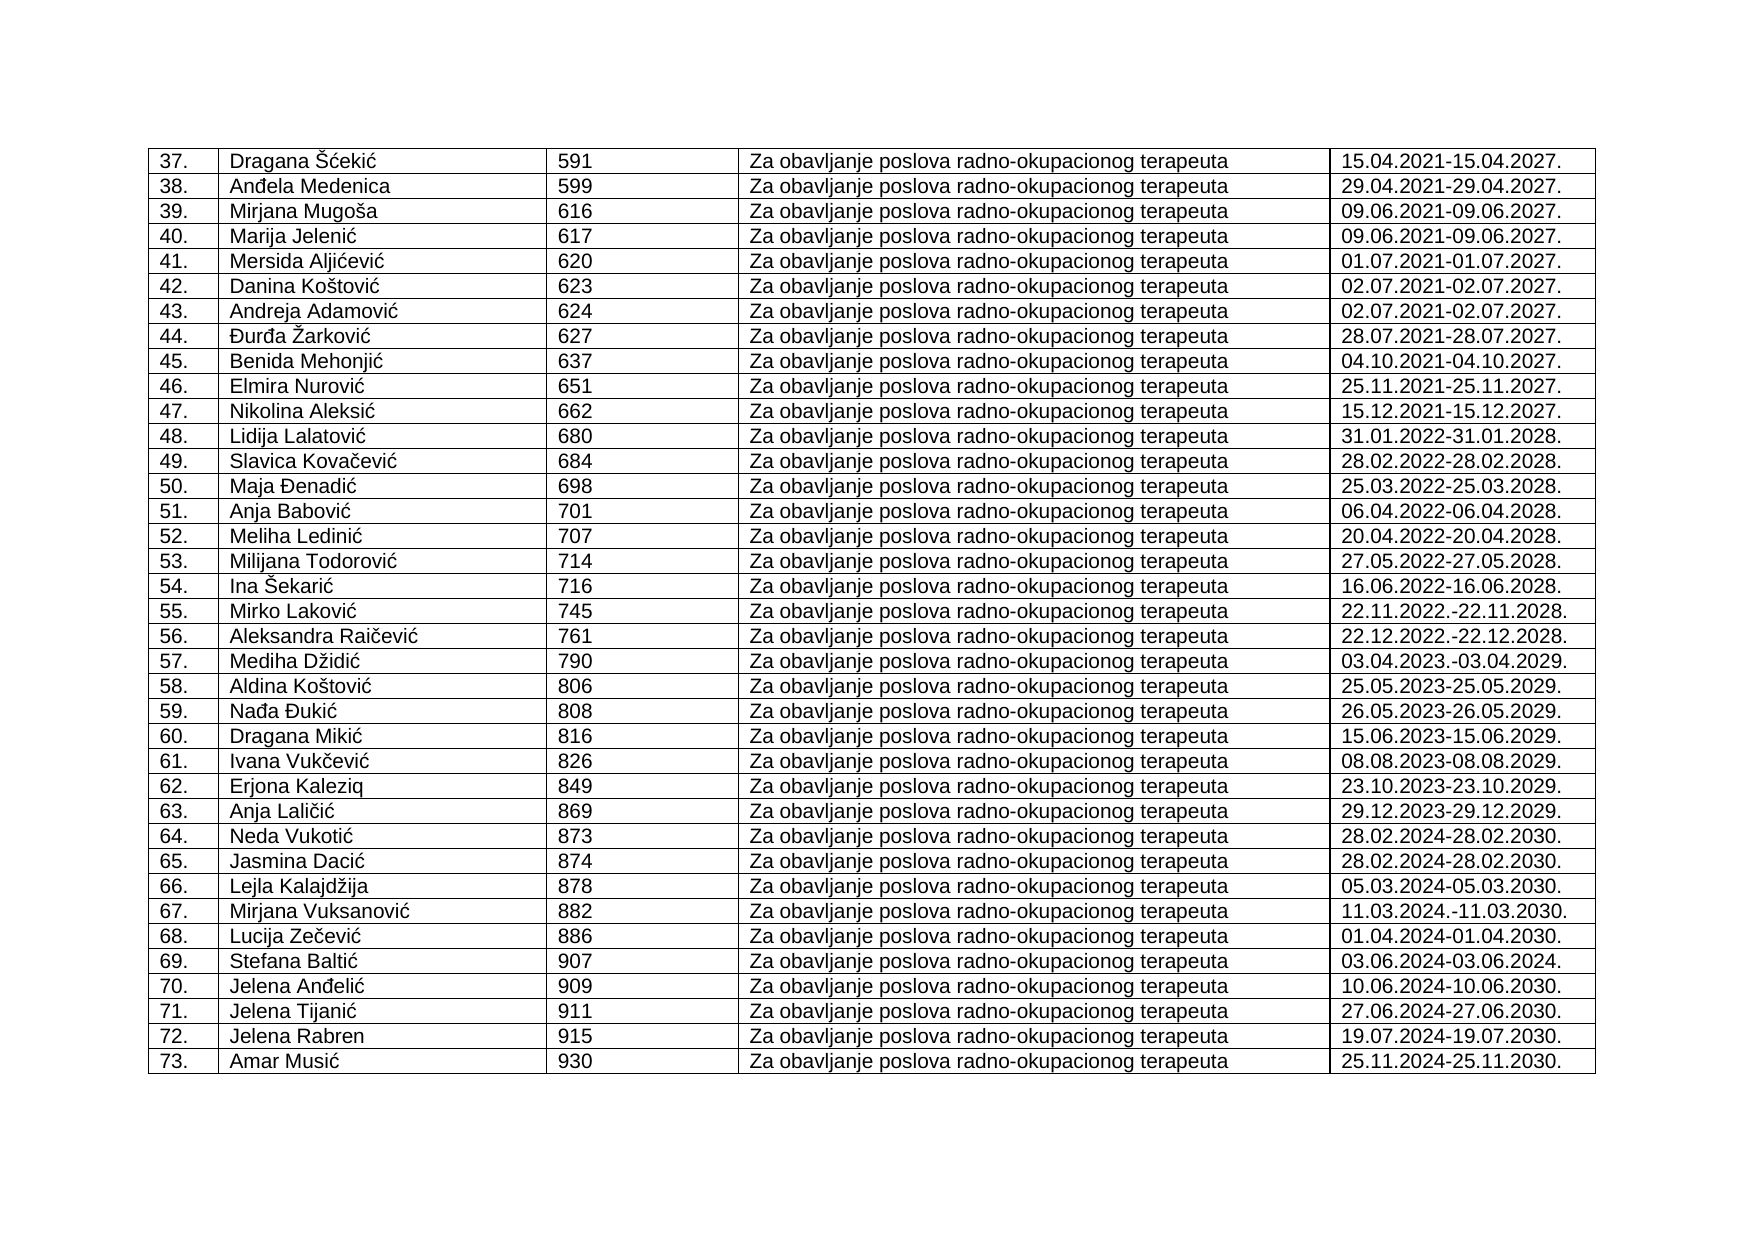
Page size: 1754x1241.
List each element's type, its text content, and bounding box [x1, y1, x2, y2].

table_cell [739, 1024, 1329, 1048]
table_cell 806 [547, 674, 738, 698]
table_cell Erjona Kaleziq [219, 774, 546, 798]
table_cell [149, 249, 218, 273]
table_cell 790 [547, 649, 738, 673]
table_cell 01.07.2021-01.07.2027. [1331, 249, 1595, 273]
table_cell Neda Vukotić [219, 824, 546, 848]
table_cell Marija Jelenić [219, 224, 546, 248]
table_cell [149, 549, 218, 573]
table_cell Za obavljanje poslova radno-okupacionog terapeuta [739, 724, 1329, 748]
table_cell Za obavljanje poslova radno-okupacionog terapeuta [739, 799, 1329, 823]
table_cell [149, 999, 218, 1023]
table_cell [149, 174, 218, 198]
table_cell [149, 699, 218, 723]
table_cell [149, 874, 218, 898]
table_cell 22.12.2022.-22.12.2028. [1331, 624, 1595, 648]
table_cell 28.02.2022-28.02.2028. [1331, 449, 1595, 473]
table_cell Andreja Adamović [219, 299, 546, 323]
table_cell 25.11.2024-25.11.2030. [1331, 1049, 1595, 1073]
table_cell 882 [547, 899, 738, 923]
table_cell 816 [547, 724, 738, 748]
table_cell 684 [547, 449, 738, 473]
table_cell 698 [547, 474, 738, 498]
table_cell 28.02.2024-28.02.2030. [1331, 849, 1595, 873]
table_cell 19.07.2024-19.07.2030. [1331, 1024, 1595, 1048]
table_cell Za obavljanje poslova radno-okupacionog terapeuta [739, 949, 1329, 973]
table_cell 29.04.2021-29.04.2027. [1331, 174, 1595, 198]
table_cell Za obavljanje poslova radno-okupacionog terapeuta [739, 274, 1329, 298]
table_cell 624 [547, 299, 738, 323]
table_cell 869 [547, 799, 738, 823]
table_cell 25.05.2023-25.05.2029. [1331, 674, 1595, 698]
table_cell [149, 499, 218, 523]
table_cell Amar Musić [219, 1049, 546, 1073]
table_cell Jelena Anđelić [219, 974, 546, 998]
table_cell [739, 174, 1329, 198]
table_cell Za obavljanje poslova radno-okupacionog terapeuta [739, 474, 1329, 498]
table_cell 874 [547, 849, 738, 873]
table_cell Anđela Medenica [219, 174, 546, 198]
table_cell [149, 774, 218, 798]
table_cell [149, 574, 218, 598]
table_cell 911 [547, 999, 738, 1023]
table_cell Za obavljanje poslova radno-okupacionog terapeuta [739, 424, 1329, 448]
table_cell Đurđa Žarković [219, 324, 546, 348]
table_cell Za obavljanje poslova radno-okupacionog terapeuta [739, 574, 1329, 598]
table_cell [149, 374, 218, 398]
table_cell 22.11.2022.-22.11.2028. [1331, 599, 1595, 623]
table_cell [149, 1049, 218, 1073]
table_cell Mirjana Vuksanović [219, 899, 546, 923]
table_cell [149, 449, 218, 473]
table_cell [149, 349, 218, 373]
table_cell 25.11.2021-25.11.2027. [1331, 374, 1595, 398]
table_cell [149, 749, 218, 773]
table_cell Dragana Šćekić [219, 149, 546, 173]
table_cell [149, 224, 218, 248]
table_cell Za obavljanje poslova radno-okupacionog terapeuta [739, 849, 1329, 873]
table_cell Mirjana Mugoša [219, 199, 546, 223]
table_cell 591 [547, 149, 738, 173]
table_cell [149, 899, 218, 923]
table_cell Za obavljanje poslova radno-okupacionog terapeuta [739, 299, 1329, 323]
table_cell 02.07.2021-02.07.2027. [1331, 299, 1595, 323]
table_cell Za obavljanje poslova radno-okupacionog terapeuta [739, 524, 1329, 548]
table_cell [149, 974, 218, 998]
table_cell Za obavljanje poslova radno-okupacionog terapeuta [739, 549, 1329, 573]
table_cell 06.04.2022-06.04.2028. [1331, 499, 1595, 523]
table_cell 04.10.2021-04.10.2027. [1331, 349, 1595, 373]
table_cell 27.05.2022-27.05.2028. [1331, 549, 1595, 573]
table_cell 15.12.2021-15.12.2027. [1331, 399, 1595, 423]
table_cell 623 [547, 274, 738, 298]
table_cell [149, 649, 218, 673]
table_cell 29.12.2023-29.12.2029. [1331, 799, 1595, 823]
table_cell 27.06.2024-27.06.2030. [1331, 999, 1595, 1023]
table_cell Za obavljanje poslova radno-okupacionog terapeuta [739, 649, 1329, 673]
table_cell Za obavljanje poslova radno-okupacionog terapeuta [739, 674, 1329, 698]
table_cell Ivana Vukčević [219, 749, 546, 773]
table_cell Za obavljanje poslova radno-okupacionog terapeuta [739, 324, 1329, 348]
table_cell Nađa Đukić [219, 699, 546, 723]
table_cell 09.06.2021-09.06.2027. [1331, 224, 1595, 248]
table_cell 873 [547, 824, 738, 848]
table_cell [149, 399, 218, 423]
table_cell 01.04.2024-01.04.2030. [1331, 924, 1595, 948]
table_cell 16.06.2022-16.06.2028. [1331, 574, 1595, 598]
table_cell Za obavljanje poslova radno-okupacionog terapeuta [739, 924, 1329, 948]
table_cell Elmira Nurović [219, 374, 546, 398]
table_cell 09.06.2021-09.06.2027. [1331, 199, 1595, 223]
table_cell Ina Šekarić [219, 574, 546, 598]
table_cell Lucija Zečević [219, 924, 546, 948]
table_cell 714 [547, 549, 738, 573]
table_cell [149, 624, 218, 648]
table_cell 11.03.2024.-11.03.2030. [1331, 899, 1595, 923]
table_cell 826 [547, 749, 738, 773]
table_cell 808 [547, 699, 738, 723]
table_cell Za obavljanje poslova radno-okupacionog terapeuta [739, 224, 1329, 248]
table_cell Za obavljanje poslova radno-okupacionog terapeuta [739, 899, 1329, 923]
table_cell Maja Đenadić [219, 474, 546, 498]
table_cell Mirko Laković [219, 599, 546, 623]
table_cell [149, 849, 218, 873]
table_cell [149, 924, 218, 948]
table_cell Za obavljanje poslova radno-okupacionog terapeuta [739, 874, 1329, 898]
table_cell [149, 324, 218, 348]
table_cell [149, 474, 218, 498]
table_cell [149, 799, 218, 823]
table_cell 627 [547, 324, 738, 348]
table_cell Aleksandra Raičević [219, 624, 546, 648]
table_cell [149, 149, 218, 173]
table_cell [149, 1024, 218, 1048]
table_cell 886 [547, 924, 738, 948]
table_cell 662 [547, 399, 738, 423]
table_cell 20.04.2022-20.04.2028. [1331, 524, 1595, 548]
table_cell Meliha Ledinić [219, 524, 546, 548]
table_cell [149, 424, 218, 448]
table_cell 10.06.2024-10.06.2030. [1331, 974, 1595, 998]
table_cell Stefana Baltić [219, 949, 546, 973]
table_cell 03.04.2023.-03.04.2029. [1331, 649, 1595, 673]
table_cell 28.02.2024-28.02.2030. [1331, 824, 1595, 848]
table_cell Lejla Kalajdžija [219, 874, 546, 898]
table_cell Za obavljanje poslova radno-okupacionog terapeuta [739, 349, 1329, 373]
table_cell Za obavljanje poslova radno-okupacionog terapeuta [739, 249, 1329, 273]
table_cell 907 [547, 949, 738, 973]
table_cell [149, 674, 218, 698]
table_cell Milijana Todorović [219, 549, 546, 573]
table_cell Za obavljanje poslova radno-okupacionog terapeuta [739, 974, 1329, 998]
table_cell 31.01.2022-31.01.2028. [1331, 424, 1595, 448]
table_cell Jasmina Dacić [219, 849, 546, 873]
table_cell Za obavljanje poslova radno-okupacionog terapeuta [739, 999, 1329, 1023]
table_cell Mersida Aljićević [219, 249, 546, 273]
table_cell Za obavljanje poslova radno-okupacionog terapeuta [739, 699, 1329, 723]
table_cell 616 [547, 199, 738, 223]
table_cell [149, 824, 218, 848]
table_cell Lidija Lalatović [219, 424, 546, 448]
table_cell [149, 199, 218, 223]
table_cell 651 [547, 374, 738, 398]
table_cell 701 [547, 499, 738, 523]
table_cell 707 [547, 524, 738, 548]
table_cell 599 [547, 174, 738, 198]
table_cell Za obavljanje poslova radno-okupacionog terapeuta [739, 774, 1329, 798]
table_cell Za obavljanje poslova radno-okupacionog terapeuta [739, 199, 1329, 223]
table_cell 878 [547, 874, 738, 898]
table_cell 620 [547, 249, 738, 273]
table_cell 08.08.2023-08.08.2029. [1331, 749, 1595, 773]
table_cell Za obavljanje poslova radno-okupacionog terapeuta [739, 599, 1329, 623]
table_cell 680 [547, 424, 738, 448]
table_cell 716 [547, 574, 738, 598]
table_cell 637 [547, 349, 738, 373]
table_cell Jelena Rabren [219, 1024, 546, 1048]
table_cell 930 [547, 1049, 738, 1073]
table_cell 25.03.2022-25.03.2028. [1331, 474, 1595, 498]
table_cell [149, 949, 218, 973]
table_cell [149, 274, 218, 298]
table_cell Za obavljanje poslova radno-okupacionog terapeuta [739, 749, 1329, 773]
table_cell [149, 299, 218, 323]
table_cell 03.06.2024-03.06.2024. [1331, 949, 1595, 973]
table_cell 15.04.2021-15.04.2027. [1331, 149, 1595, 173]
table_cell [739, 1049, 1329, 1073]
table_cell 26.05.2023-26.05.2029. [1331, 699, 1595, 723]
table_cell Jelena Tijanić [219, 999, 546, 1023]
table_cell Danina Koštović [219, 274, 546, 298]
table_cell 05.03.2024-05.03.2030. [1331, 874, 1595, 898]
table_cell Za obavljanje poslova radno-okupacionog terapeuta [739, 824, 1329, 848]
table_cell Slavica Kovačević [219, 449, 546, 473]
table_cell Anja Babović [219, 499, 546, 523]
table_cell Benida Mehonjić [219, 349, 546, 373]
table_cell 849 [547, 774, 738, 798]
table_cell 15.06.2023-15.06.2029. [1331, 724, 1595, 748]
table_cell 909 [547, 974, 738, 998]
table_cell Dragana Mikić [219, 724, 546, 748]
table_cell Za obavljanje poslova radno-okupacionog terapeuta [739, 449, 1329, 473]
table_cell [149, 524, 218, 548]
table_cell Za obavljanje poslova radno-okupacionog terapeuta [739, 624, 1329, 648]
table_cell 915 [547, 1024, 738, 1048]
table_cell Mediha Džidić [219, 649, 546, 673]
table_cell 28.07.2021-28.07.2027. [1331, 324, 1595, 348]
table_cell 02.07.2021-02.07.2027. [1331, 274, 1595, 298]
table_cell Za obavljanje poslova radno-okupacionog terapeuta [739, 374, 1329, 398]
table_cell [149, 724, 218, 748]
table_cell Za obavljanje poslova radno-okupacionog terapeuta [739, 399, 1329, 423]
table_cell 761 [547, 624, 738, 648]
table_cell Za obavljanje poslova radno-okupacionog terapeuta [739, 499, 1329, 523]
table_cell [739, 149, 1329, 173]
table_cell 617 [547, 224, 738, 248]
table_cell [149, 599, 218, 623]
table_cell Anja Laličić [219, 799, 546, 823]
table_cell 745 [547, 599, 738, 623]
table_cell Aldina Koštović [219, 674, 546, 698]
table_cell Nikolina Aleksić [219, 399, 546, 423]
table_cell 23.10.2023-23.10.2029. [1331, 774, 1595, 798]
